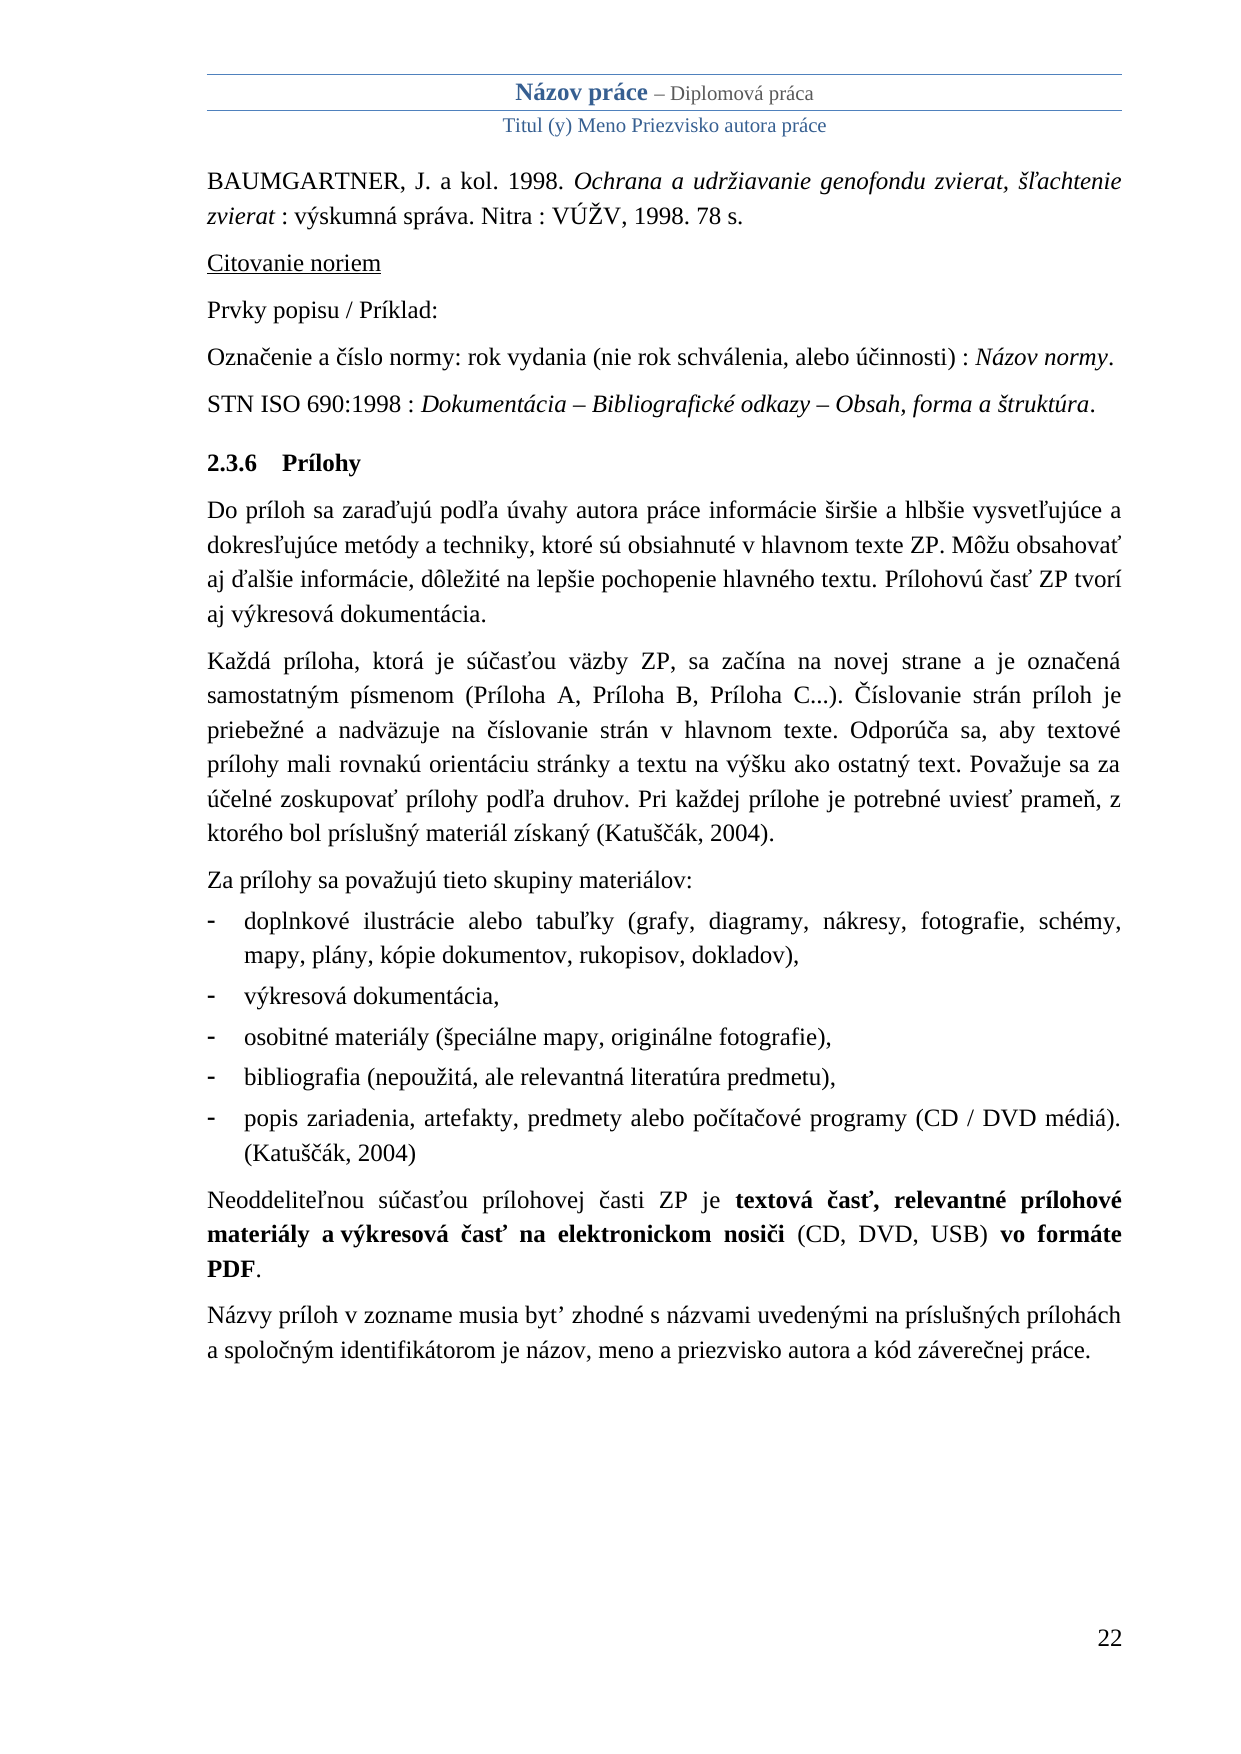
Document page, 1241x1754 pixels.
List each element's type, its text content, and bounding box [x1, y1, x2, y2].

text Do príloh sa zaraďujú podľa úvahy autora práce informácie širšie a hlbšie vysvetľujúce a dokresľujúce metódy a techniky, ktoré sú obsiahnuté v hlavnom texte ZP. Môžu obsahovať aj ďalšie informácie, dôležité na lepšie pochopenie hlavného textu. Prílohovú časť ZP tvorí aj výkresová dokumentácia. [207, 495, 1122, 627]
text Názvy príloh v zozname musia byt’ zhodné s názvami uvedenými na príslušných prílohách a spoločným identifikátorom je názov, meno a priezvisko autora a kód záverečnej práce. [207, 1301, 1122, 1364]
text Označenie a číslo normy: rok vydania (nie rok schválenia, alebo účinnosti) : Názov normy. [207, 342, 1122, 371]
text Neoddeliteľnou súčasťou prílohovej časti ZP je textová časť, relevantné prílohové materiály a výkresová časť na elektronickom nosiči (CD, DVD, USB) vo formáte PDF. [207, 1185, 1122, 1282]
text STN ISO 690:1998 : Dokumentácia – Bibliografické odkazy – Obsah, forma a štruktúra. [207, 389, 1122, 418]
text Prvky popisu / Príklad: [207, 295, 1122, 324]
text doplnkové ilustrácie alebo tabuľky (grafy, diagramy, nákresy, fotografie, schémy, mapy, plány, kópie dokumentov, rukopisov, dokladov), [207, 906, 1122, 969]
text Za prílohy sa považujú tieto skupiny materiálov: [207, 865, 1122, 894]
text Citovanie noriem [207, 248, 1122, 277]
subtitle Prílohy [207, 448, 1122, 477]
text výkresová dokumentácia, [207, 981, 1122, 1010]
text BAUMGARTNER, J. a kol. 1998. Ochrana a udržiavanie genofondu zvierat, šľachtenie zvierat : výskumná správa. Nitra : VÚŽV, 1998. 78 s. [207, 166, 1122, 230]
text osobitné materiály (špeciálne mapy, originálne fotografie), [207, 1022, 1122, 1051]
text bibliografia (nepoužitá, ale relevantná literatúra predmetu), [207, 1062, 1122, 1091]
text Každá príloha, ktorá je súčasťou väzby ZP, sa začína na novej strane a je označená samostatným písmenom (Príloha A, Príloha B, Príloha C...). Číslovanie strán príloh je priebežné a nadväzuje na číslovanie strán v hlavnom texte. Odporúča sa, aby textové prílohy mali rovnakú orientáciu stránky a textu na výšku ako ostatný text. Považuje sa za účelné zoskupovať prílohy podľa druhov. Pri každej prílohe je potrebné uviesť prameň, z ktorého bol príslušný materiál získaný (Katuščák, 2004). [207, 646, 1122, 847]
text popis zariadenia, artefakty, predmety alebo počítačové programy (CD / DVD médiá). (Katuščák, 2004) [207, 1103, 1122, 1166]
